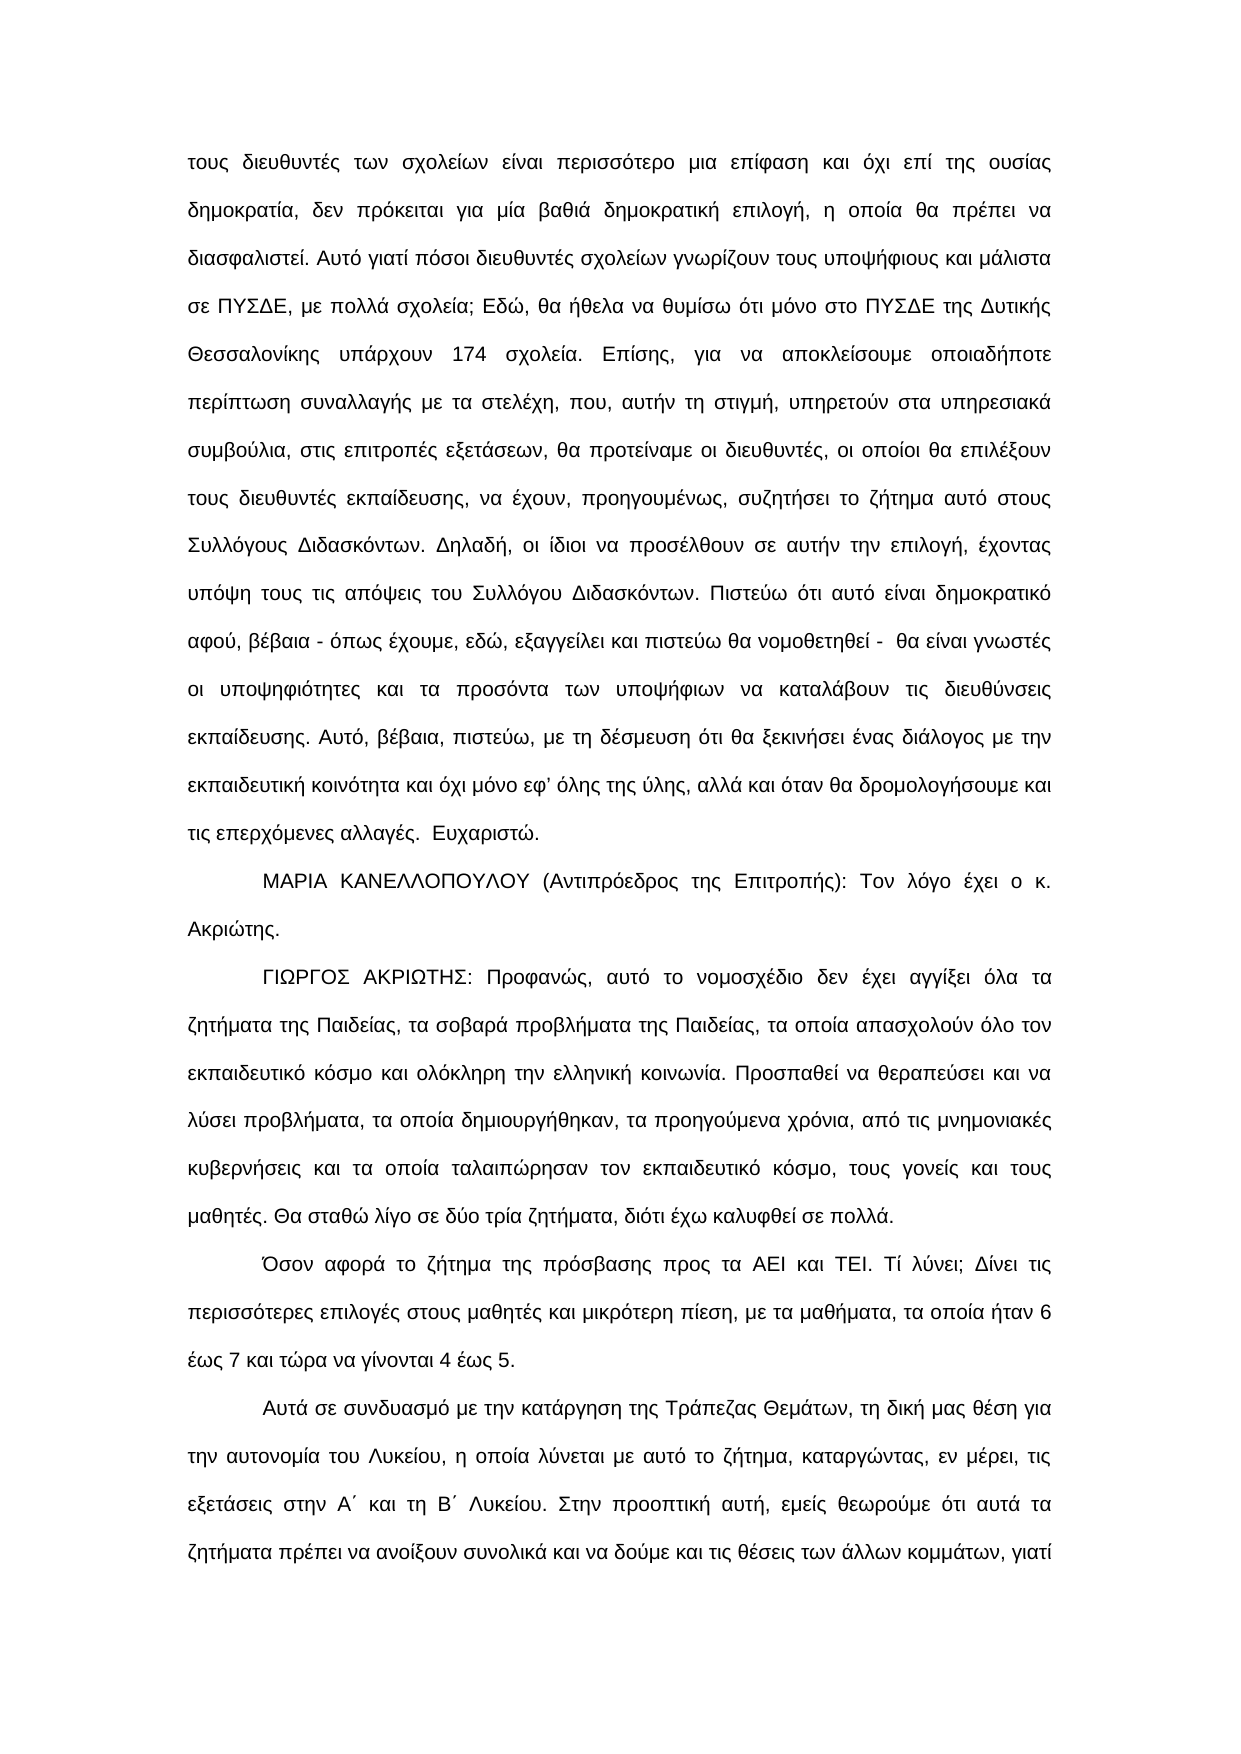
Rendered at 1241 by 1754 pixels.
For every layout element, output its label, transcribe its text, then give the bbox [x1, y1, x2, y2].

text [187, 1396, 1053, 1563]
text ΜΑΡΙΑ ΚΑΝΕΛΛΟΠΟΥΛΟΥ (Αντιπρόεδρος της Επιτροπής): Τον λόγο έχει ο κ. Ακριώτης. [187, 869, 1053, 941]
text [187, 150, 1053, 845]
text ΓΙΩΡΓΟΣ ΑΚΡΙΩΤΗΣ: Προφανώς, αυτό το νομοσχέδιο δεν έχει αγγίξει όλα τα ζητήματα της Παιδείας, τα σοβαρά προβλήματα της Παιδείας, τα οποία απασχολούν όλο τον εκπαιδευτικό κόσμο και ολόκληρη την ελληνική κοινωνία. Προσπαθεί να θεραπεύσει και να λύσει προβλήματα, τα οποία δημιουργήθηκαν, τα προηγούμενα χρόνια, από τις μνημονιακές κυβερνήσεις και τα οποία ταλαιπώρησαν τον εκπαιδευτικό κόσμο, τους γονείς και τους μαθητές. Θα σταθώ λίγο σε δύο τρία ζητήματα, διότι έχω καλυφθεί σε πολλά. [187, 964, 1053, 1228]
text Όσον αφορά το ζήτημα της πρόσβασης προς τα ΑΕΙ και ΤΕΙ. Τί λύνει; Δίνει τις περισσότερες επιλογές στους μαθητές και μικρότερη πίεση, με τα μαθήματα, τα οποία ήταν 6 έως 7 και τώρα να γίνονται 4 έως 5. [187, 1252, 1053, 1372]
